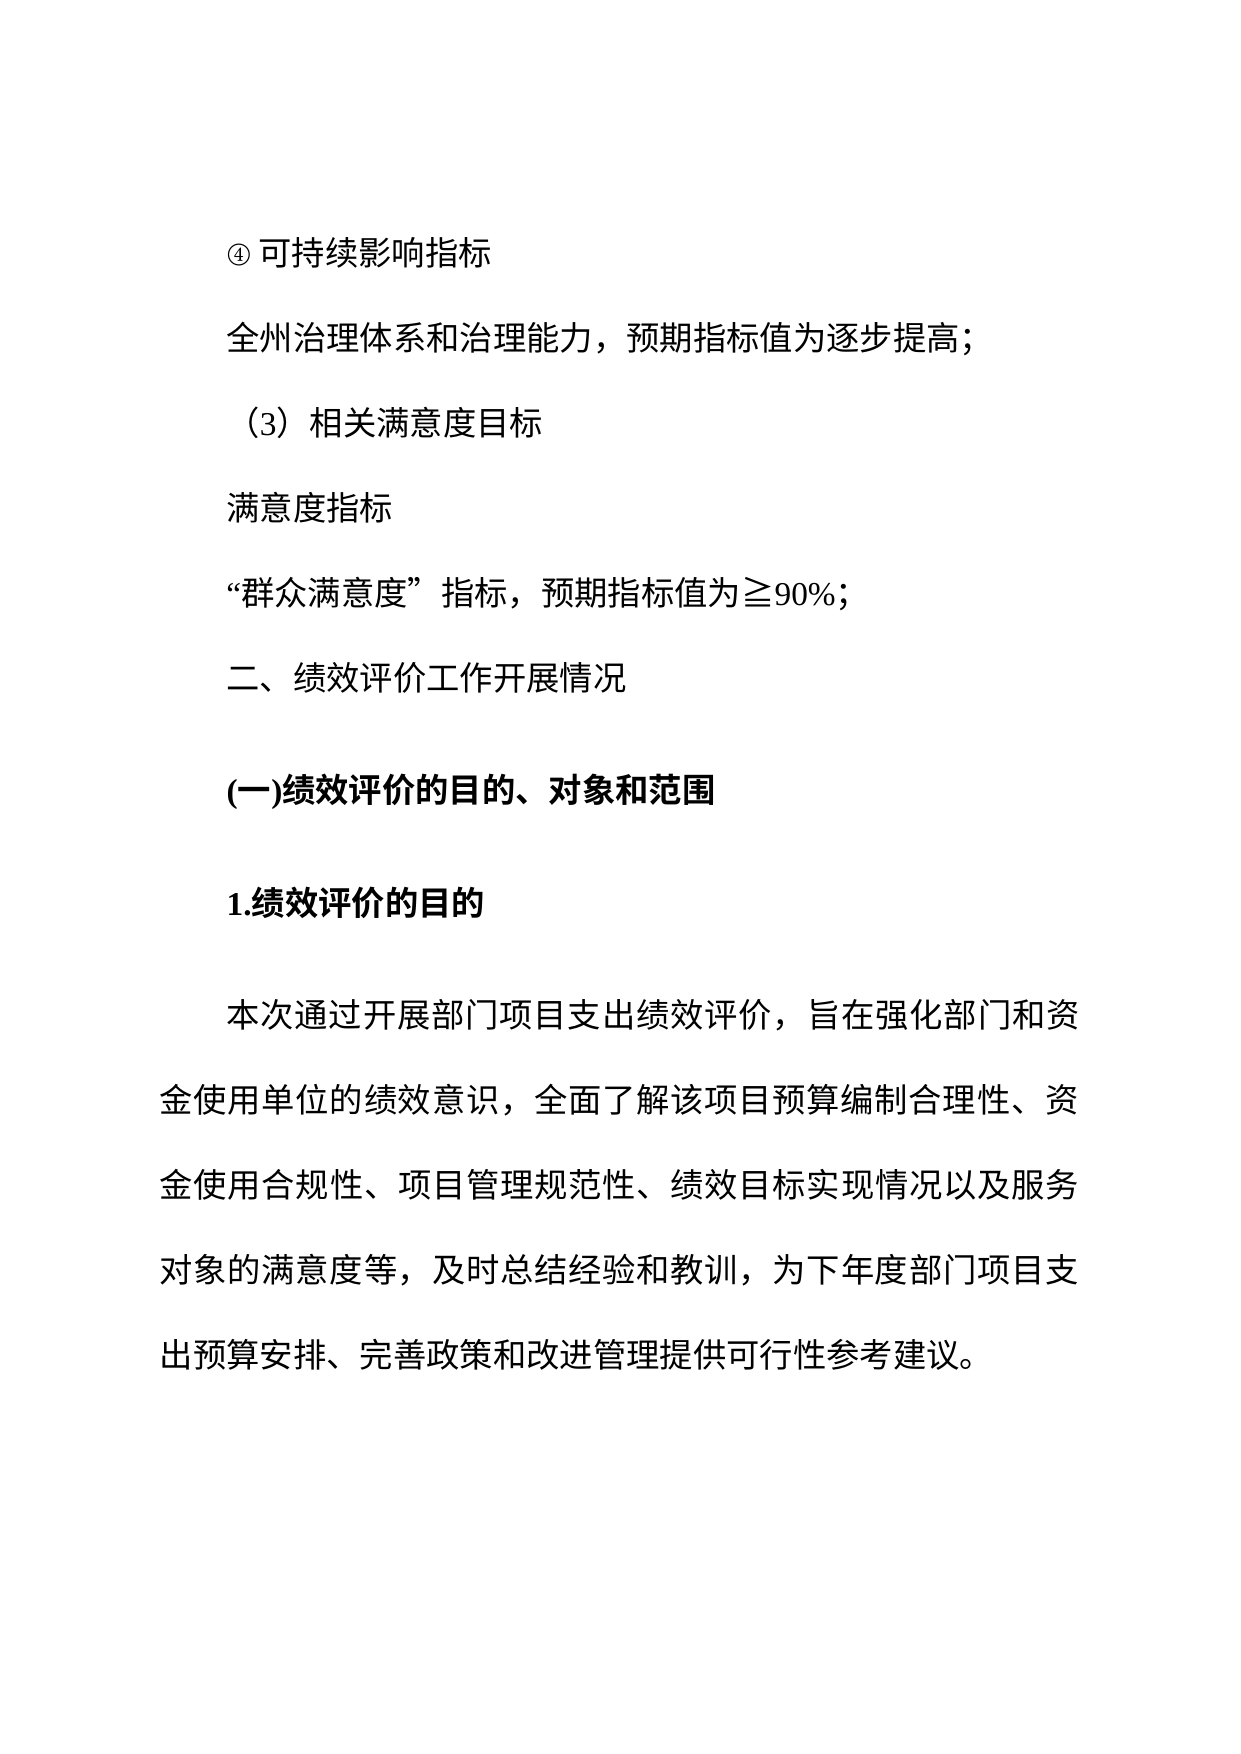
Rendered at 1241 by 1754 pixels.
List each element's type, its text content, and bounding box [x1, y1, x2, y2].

text ④可持续影响指标 [159, 209, 1081, 294]
text “群众满意度”指标，预期指标值为≧90%； [159, 549, 1081, 634]
text 1.绩效评价的目的 [159, 858, 1081, 943]
text （3）相关满意度目标 [159, 379, 1081, 464]
text 二、绩效评价工作开展情况 [159, 634, 1081, 719]
text (一)绩效评价的目的、对象和范围 [159, 746, 1081, 831]
text 本次通过开展部门项目支出绩效评价，旨在强化部门和资金使用单位的绩效意识，全面了解该项目预算编制合理性、资金使用合规性、项目管理规范性、绩效目标实现情况以及服务对象的满意度等，及时总结经验和教训，为下年度部门项目支出预算安排、完善政策和改进管理提供可行性参考建议。 [159, 970, 1081, 1395]
text 满意度指标 [159, 464, 1081, 549]
text 全州治理体系和治理能力，预期指标值为逐步提高； [159, 294, 1081, 379]
